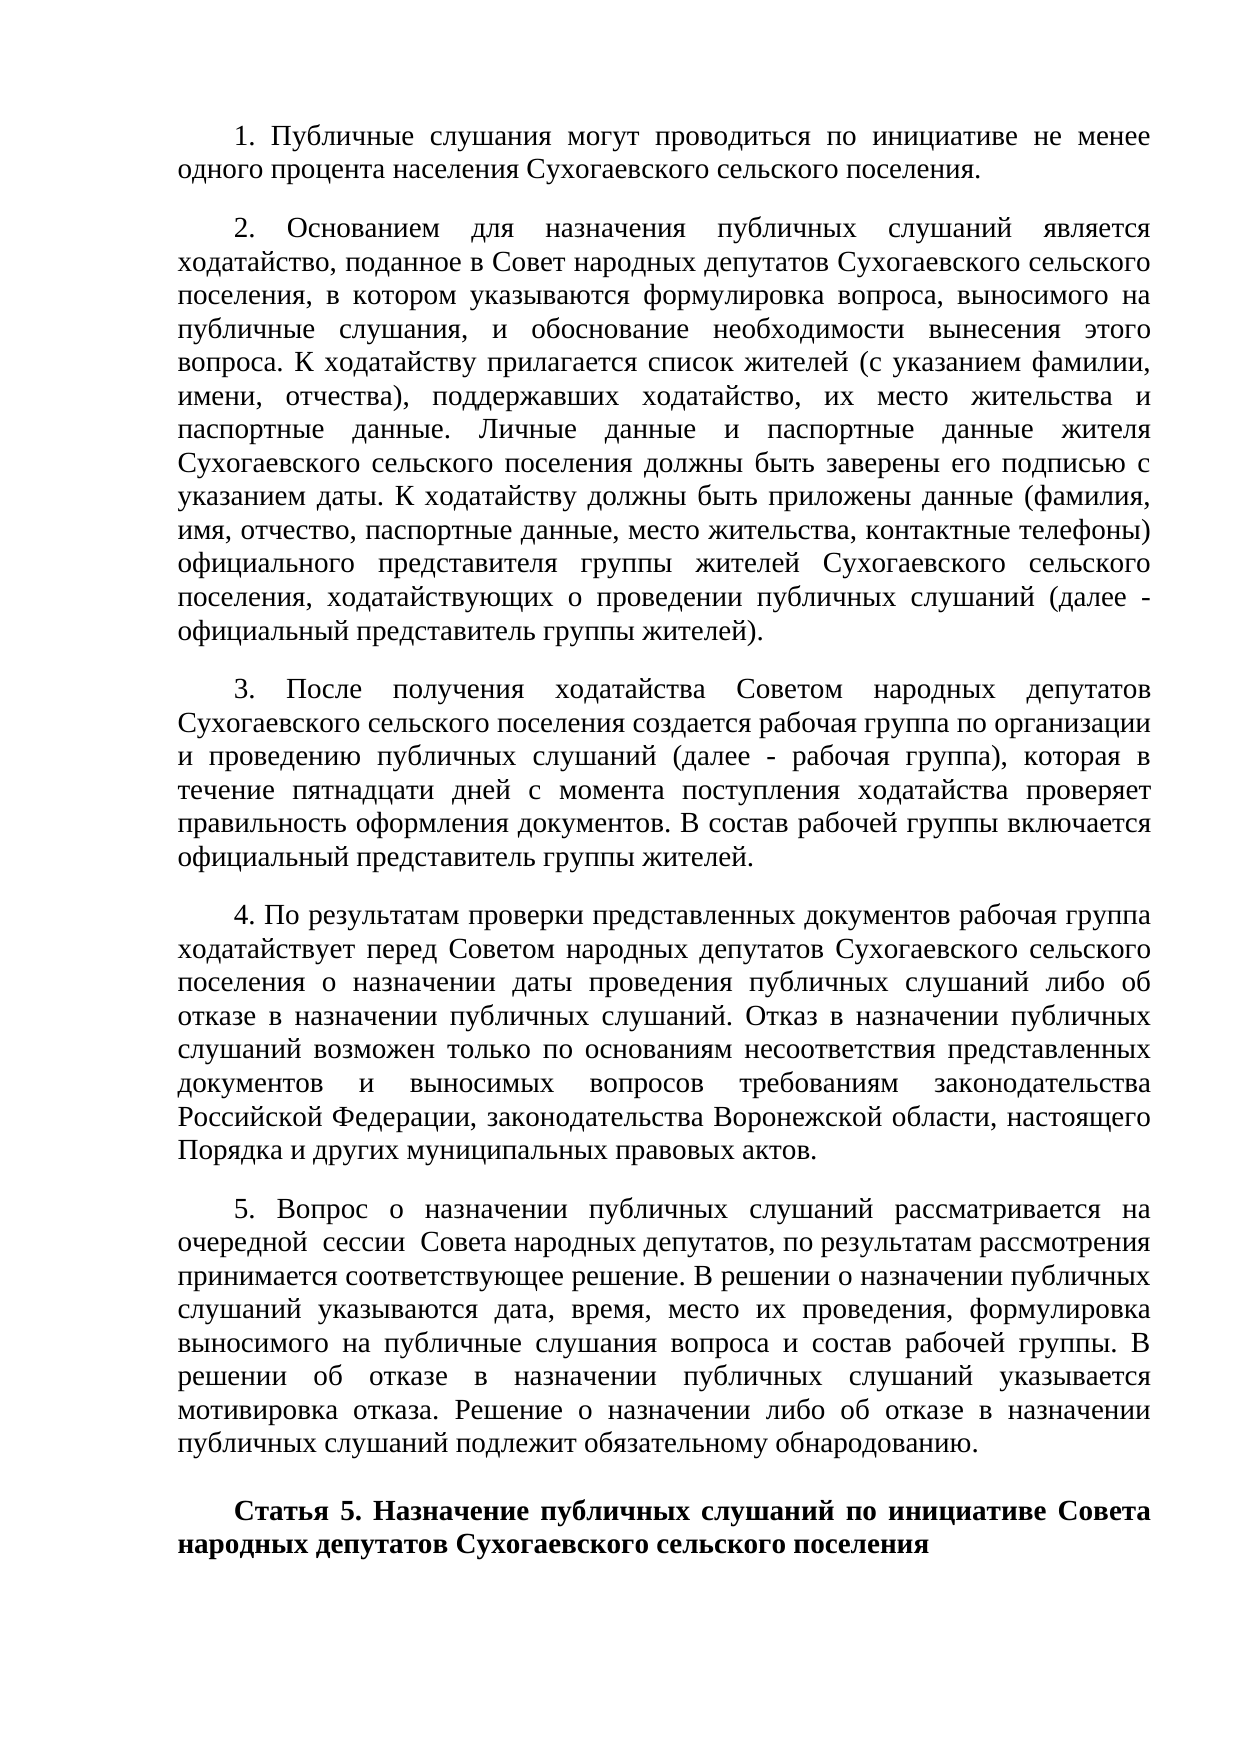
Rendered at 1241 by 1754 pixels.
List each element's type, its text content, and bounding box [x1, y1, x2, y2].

text Статья 5. Назначение публичных слушаний по инициативе Совета народных депутатов Сухогаевского сельского поселения [177, 1493, 1152, 1560]
text 5. Вопрос о назначении публичных слушаний рассматривается на очередной сессии Совета народных депутатов, по результатам рассмотрения принимается соответствующее решение. В решении о назначении публичных слушаний указываются дата, время, место их проведения, формулировка выносимого на публичные слушания вопроса и состав рабочей группы. В решении об отказе в назначении публичных слушаний указывается мотивировка отказа. Решение о назначении либо об отказе в назначении публичных слушаний подлежит обязательному обнародованию. [177, 1191, 1152, 1459]
text 2. Основанием для назначения публичных слушаний является ходатайство, поданное в Совет народных депутатов Сухогаевского сельского поселения, в котором указываются формулировка вопроса, выносимого на публичные слушания, и обоснование необходимости вынесения этого вопроса. К ходатайству прилагается список жителей (с указанием фамилии, имени, отчества), поддержавших ходатайство, их место жительства и паспортные данные. Личные данные и паспортные данные жителя Сухогаевского сельского поселения должны быть заверены его подписью с указанием даты. К ходатайству должны быть приложены данные (фамилия, имя, отчество, паспортные данные, место жительства, контактные телефоны) официального представителя группы жителей Сухогаевского сельского поселения, ходатайствующих о проведении публичных слушаний (далее - официальный представитель группы жителей). [177, 210, 1152, 646]
text 4. По результатам проверки представленных документов рабочая группа ходатайствует перед Советом народных депутатов Сухогаевского сельского поселения о назначении даты проведения публичных слушаний либо об отказе в назначении публичных слушаний. Отказ в назначении публичных слушаний возможен только по основаниям несоответствия представленных документов и выносимых вопросов требованиям законодательства Российской Федерации, законодательства Воронежской области, настоящего Порядка и других муниципальных правовых актов. [177, 897, 1152, 1166]
text 1. Публичные слушания могут проводиться по инициативе не менее одного процента населения Сухогаевского сельского поселения. [177, 118, 1152, 185]
text 3. После получения ходатайства Советом народных депутатов Сухогаевского сельского поселения создается рабочая группа по организации и проведению публичных слушаний (далее - рабочая группа), которая в течение пятнадцати дней с момента поступления ходатайства проверяет правильность оформления документов. В состав рабочей группы включается официальный представитель группы жителей. [177, 671, 1152, 872]
